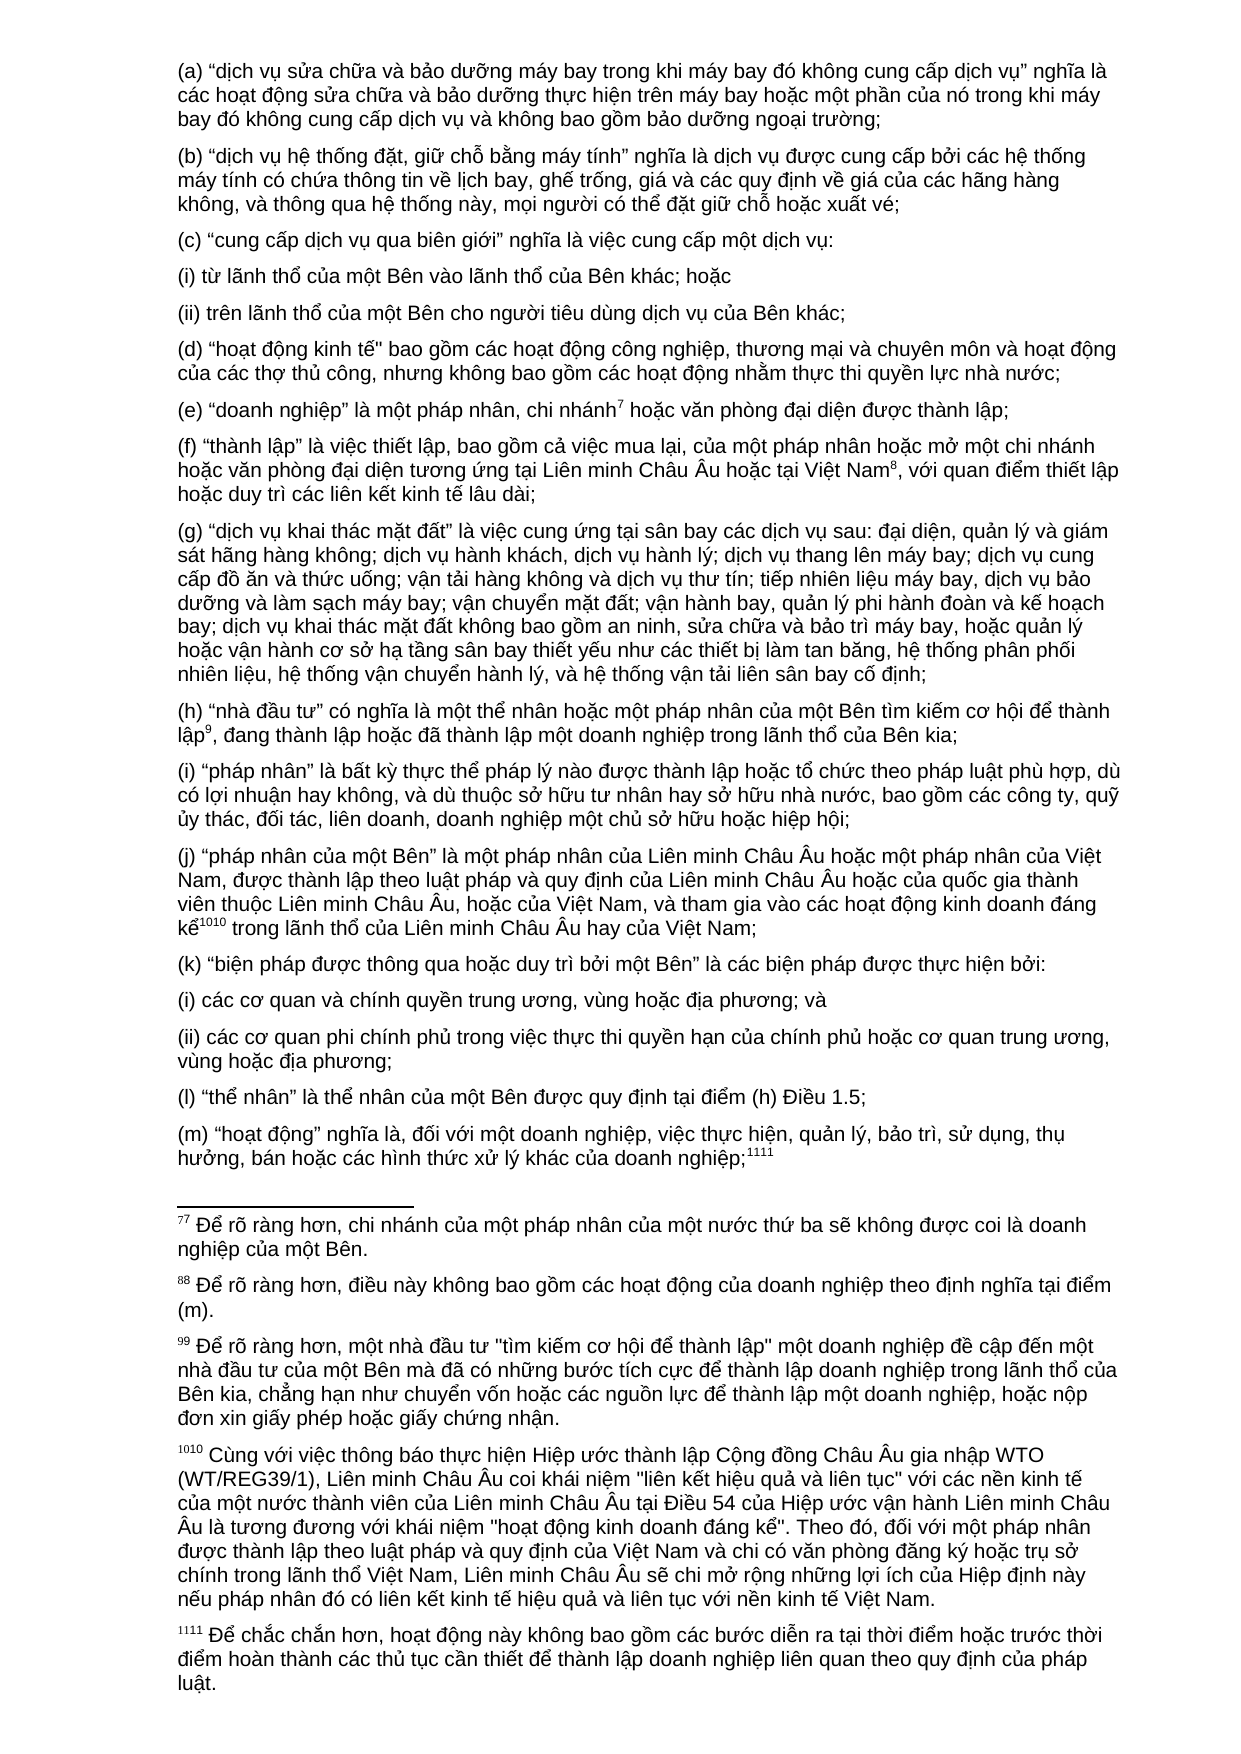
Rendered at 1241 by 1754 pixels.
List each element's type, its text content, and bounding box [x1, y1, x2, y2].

text (m) “hoạt động” nghĩa là, đối với một doanh nghiệp, việc thực hiện, quản lý, bảo trì, sử dụng, thụ hưởng, bán hoặc các hình thức xử lý khác của doanh nghiệp;11 [177, 1122, 1122, 1169]
text (c) “cung cấp dịch vụ qua biên giới” nghĩa là việc cung cấp một dịch vụ: [177, 228, 1122, 252]
text (a) “dịch vụ sửa chữa và bảo dưỡng máy bay trong khi máy bay đó không cung cấp dịch vụ” nghĩa là các hoạt động sửa chữa và bảo dưỡng thực hiện trên máy bay hoặc một phần của nó trong khi máy bay đó không cung cấp dịch vụ và không bao gồm bảo dưỡng ngoại trường; [177, 59, 1122, 131]
text (d) “hoạt động kinh tế" bao gồm các hoạt động công nghiệp, thương mại và chuyên môn và hoạt động của các thợ thủ công, nhưng không bao gồm các hoạt động nhằm thực thi quyền lực nhà nước; [177, 337, 1122, 385]
text (j) “pháp nhân của một Bên” là một pháp nhân của Liên minh Châu Âu hoặc một pháp nhân của Việt Nam, được thành lập theo luật pháp và quy định của Liên minh Châu Âu hoặc của quốc gia thành viên thuộc Liên minh Châu Âu, hoặc của Việt Nam, và tham gia vào các hoạt động kinh doanh đáng kể10 trong lãnh thổ của Liên minh Châu Âu hay của Việt Nam; [177, 843, 1122, 939]
text (ii) trên lãnh thổ của một Bên cho người tiêu dùng dịch vụ của Bên khác; [177, 301, 1122, 325]
text (ii) các cơ quan phi chính phủ trong việc thực thi quyền hạn của chính phủ hoặc cơ quan trung ương, vùng hoặc địa phương; [177, 1025, 1122, 1073]
text (k) “biện pháp được thông qua hoặc duy trì bởi một Bên” là các biện pháp được thực hiện bởi: [177, 952, 1122, 976]
text (f) “thành lập” là việc thiết lập, bao gồm cả việc mua lại, của một pháp nhân hoặc mở một chi nhánh hoặc văn phòng đại diện tương ứng tại Liên minh Châu Âu hoặc tại Việt Nam8, với quan điểm thiết lập hoặc duy trì các liên kết kinh tế lâu dài; [177, 434, 1122, 506]
text (i) từ lãnh thổ của một Bên vào lãnh thổ của Bên khác; hoặc [177, 264, 1122, 288]
text (l) “thể nhân” là thể nhân của một Bên được quy định tại điểm (h) Điều 1.5; [177, 1085, 1122, 1109]
text (i) “pháp nhân” là bất kỳ thực thể pháp lý nào được thành lập hoặc tổ chức theo pháp luật phù hợp, dù có lợi nhuận hay không, và dù thuộc sở hữu tư nhân hay sở hữu nhà nước, bao gồm các công ty, quỹ ủy thác, đối tác, liên doanh, doanh nghiệp một chủ sở hữu hoặc hiệp hội; [177, 759, 1122, 831]
text (g) “dịch vụ khai thác mặt đất” là việc cung ứng tại sân bay các dịch vụ sau: đại diện, quản lý và giám sát hãng hàng không; dịch vụ hành khách, dịch vụ hành lý; dịch vụ thang lên máy bay; dịch vụ cung cấp đồ ăn và thức uống; vận tải hàng không và dịch vụ thư tín; tiếp nhiên liệu máy bay, dịch vụ bảo dưỡng và làm sạch máy bay; vận chuyển mặt đất; vận hành bay, quản lý phi hành đoàn và kế hoạch bay; dịch vụ khai thác mặt đất không bao gồm an ninh, sửa chữa và bảo trì máy bay, hoặc quản lý hoặc vận hành cơ sở hạ tầng sân bay thiết yếu như các thiết bị làm tan băng, hệ thống phân phối nhiên liệu, hệ thống vận chuyển hành lý, và hệ thống vận tải liên sân bay cố định; [177, 518, 1122, 686]
text (h) “nhà đầu tư” có nghĩa là một thể nhân hoặc một pháp nhân của một Bên tìm kiếm cơ hội để thành lập9, đang thành lập hoặc đã thành lập một doanh nghiệp trong lãnh thổ của Bên kia; [177, 699, 1122, 747]
text (b) “dịch vụ hệ thống đặt, giữ chỗ bằng máy tính” nghĩa là dịch vụ được cung cấp bởi các hệ thống máy tính có chứa thông tin về lịch bay, ghế trống, giá và các quy định về giá của các hãng hàng không, và thông qua hệ thống này, mọi người có thể đặt giữ chỗ hoặc xuất vé; [177, 143, 1122, 215]
text (i) các cơ quan và chính quyền trung ương, vùng hoặc địa phương; và [177, 988, 1122, 1012]
text (e) “doanh nghiệp” là một pháp nhân, chi nhánh7 hoặc văn phòng đại diện được thành lập; [177, 398, 1122, 422]
